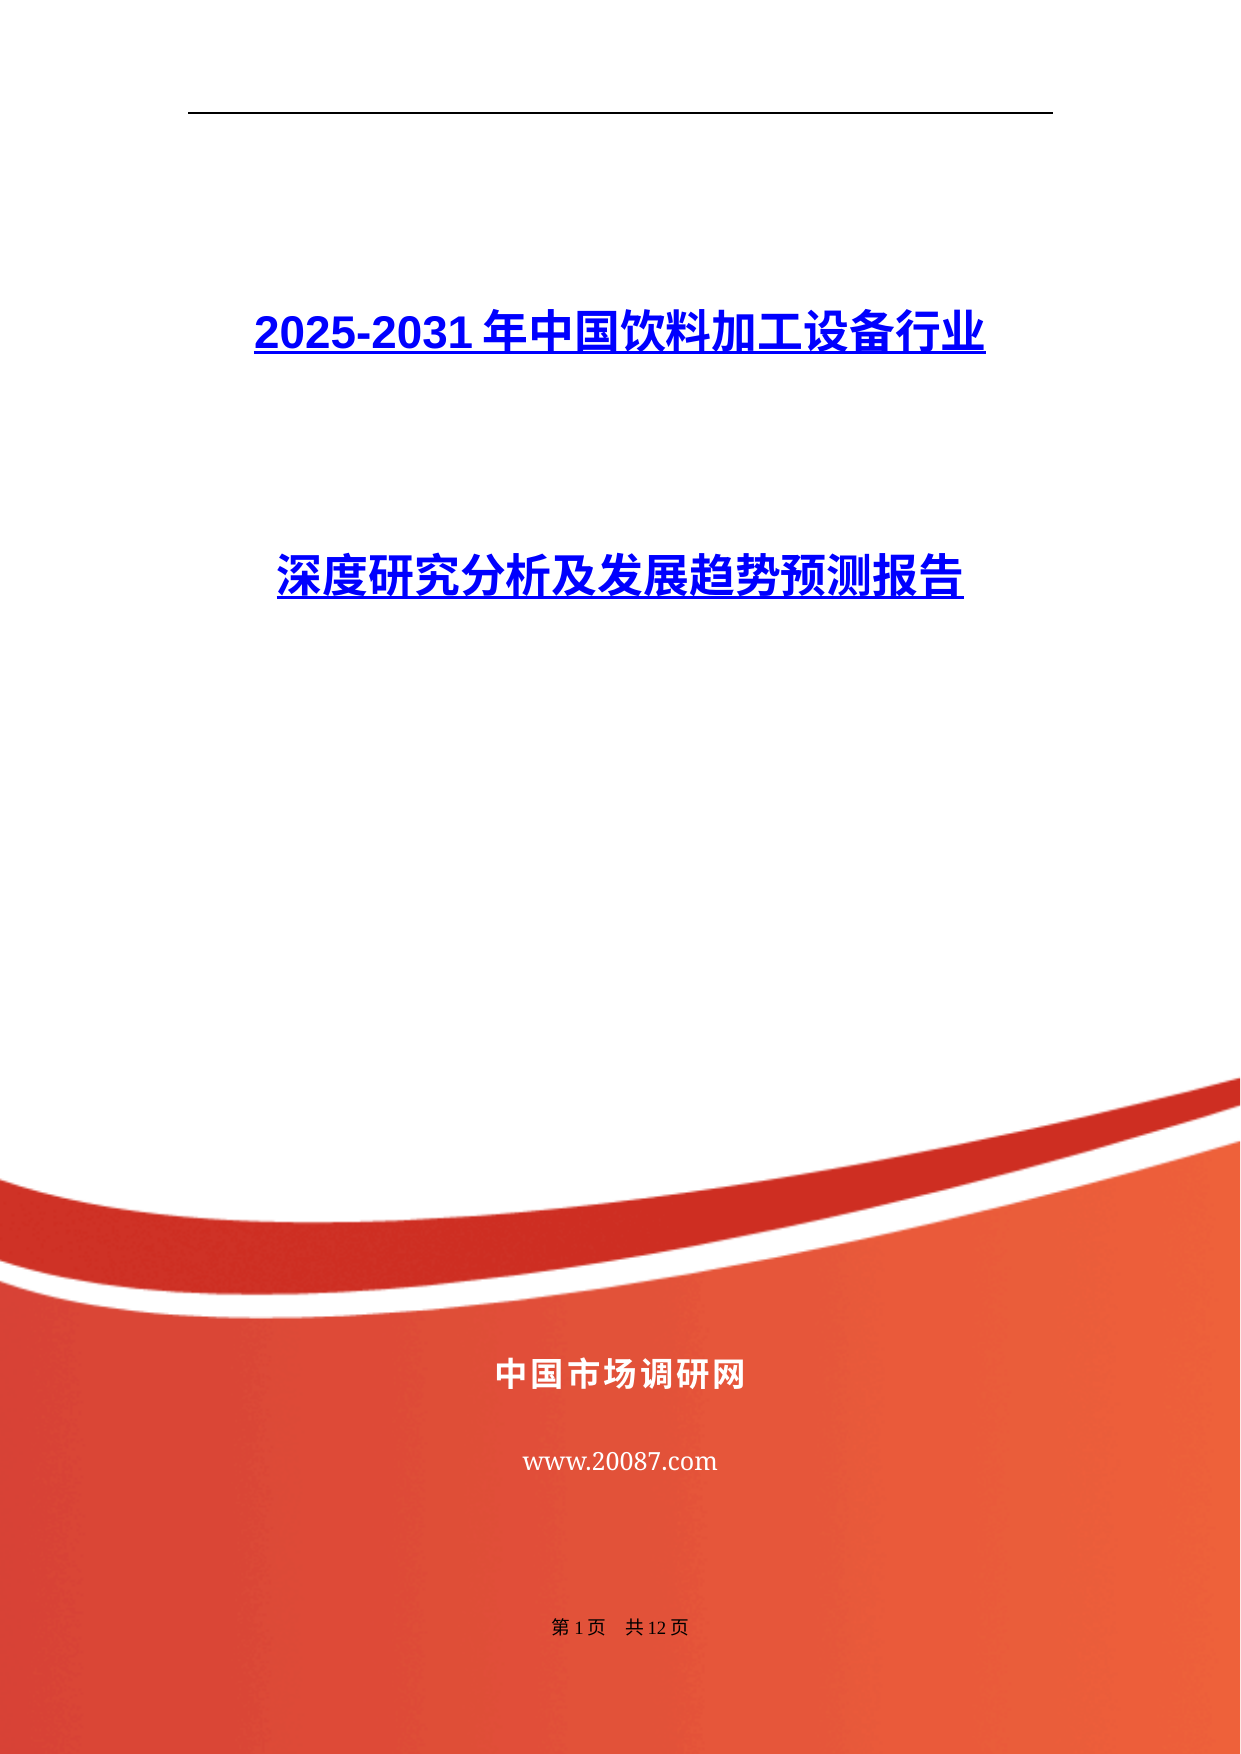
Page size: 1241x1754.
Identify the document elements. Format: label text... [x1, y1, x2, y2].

subtitle 中国市场调研网 [187, 1339, 1053, 1404]
table_header 2025-2031年中国饮料加工设备行业深度研究分析及发展趋势预测报告 [188, 207, 1053, 773]
picture [0, 1006, 1241, 1754]
text www.20087.com [187, 1428, 1053, 1493]
